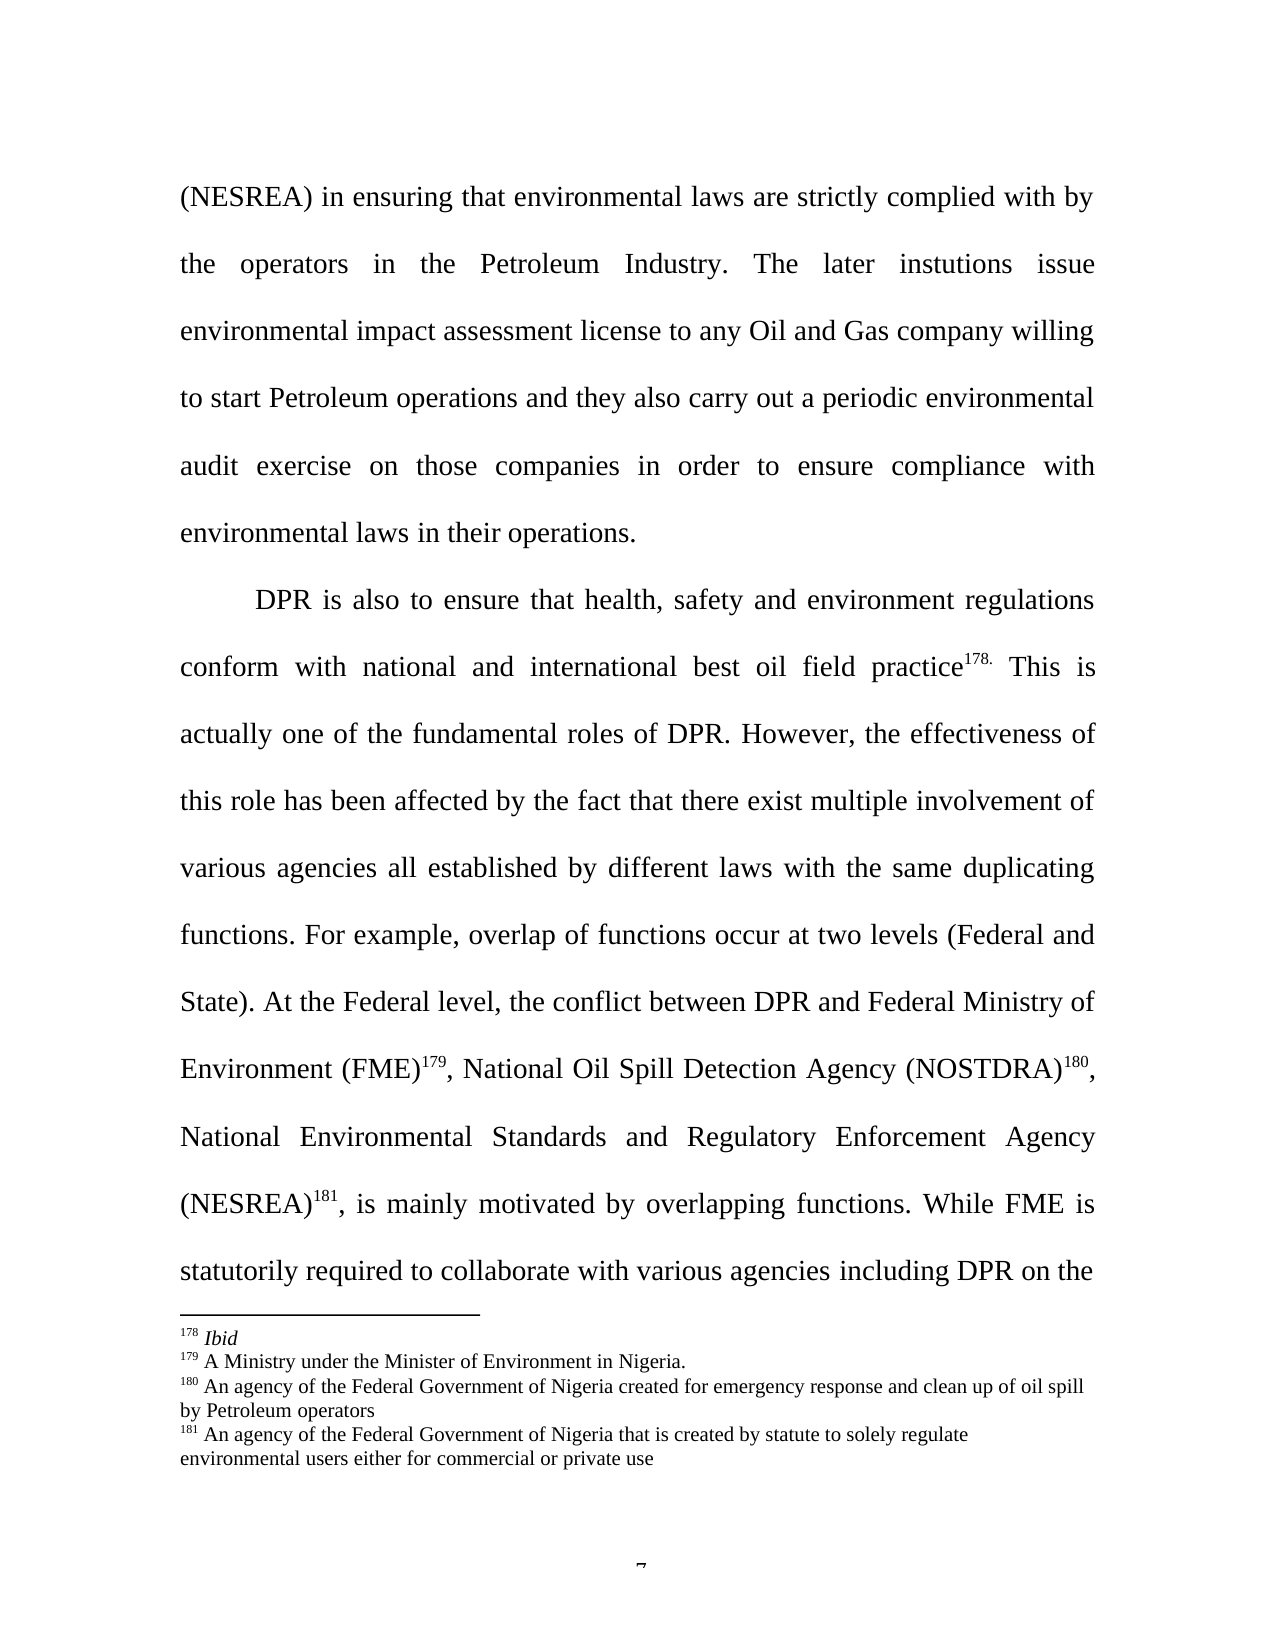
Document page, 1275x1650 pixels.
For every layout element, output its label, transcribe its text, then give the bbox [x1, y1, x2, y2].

text 178 Ibid [180, 1326, 1108, 1350]
text DPR is also to ensure that health, safety and environment regulations conform with national and international best oil field practice178. This is actually one of the fundamental roles of DPR. However, the effectiveness of this role has been affected by the fact that there exist multiple involvement of various agencies all established by different laws with the same duplicating functions. For example, overlap of functions occur at two levels (Federal and State). At the Federal level, the conflict between DPR and Federal Ministry of Environment (FME)179, National Oil Spill Detection Agency (NOSTDRA)180, National Environmental Standards and Regulatory Enforcement Agency (NESREA)181, is mainly motivated by overlapping functions. While FME is statutorily required to collaborate with various agencies including DPR on the [180, 582, 1096, 1286]
text 181 An agency of the Federal Government of Nigeria that is created by statute to solely regulate environmental users either for commercial or private use [180, 1422, 973, 1470]
text 179 A Ministry under the Minister of Environment in Nigeria. [180, 1350, 1108, 1373]
text 180 An agency of the Federal Government of Nigeria created for emergency response and clean up of oil spill by Petroleum operators [180, 1374, 1089, 1422]
text (NESREA) in ensuring that environmental laws are strictly complied with by the operators in the Petroleum Industry. The later instutions issue environmental impact assessment license to any Oil and Gas company willing to start Petroleum operations and they also carry out a periodic environmental audit exercise on those companies in order to ensure compliance with environmental laws in their operations. [180, 179, 1095, 548]
